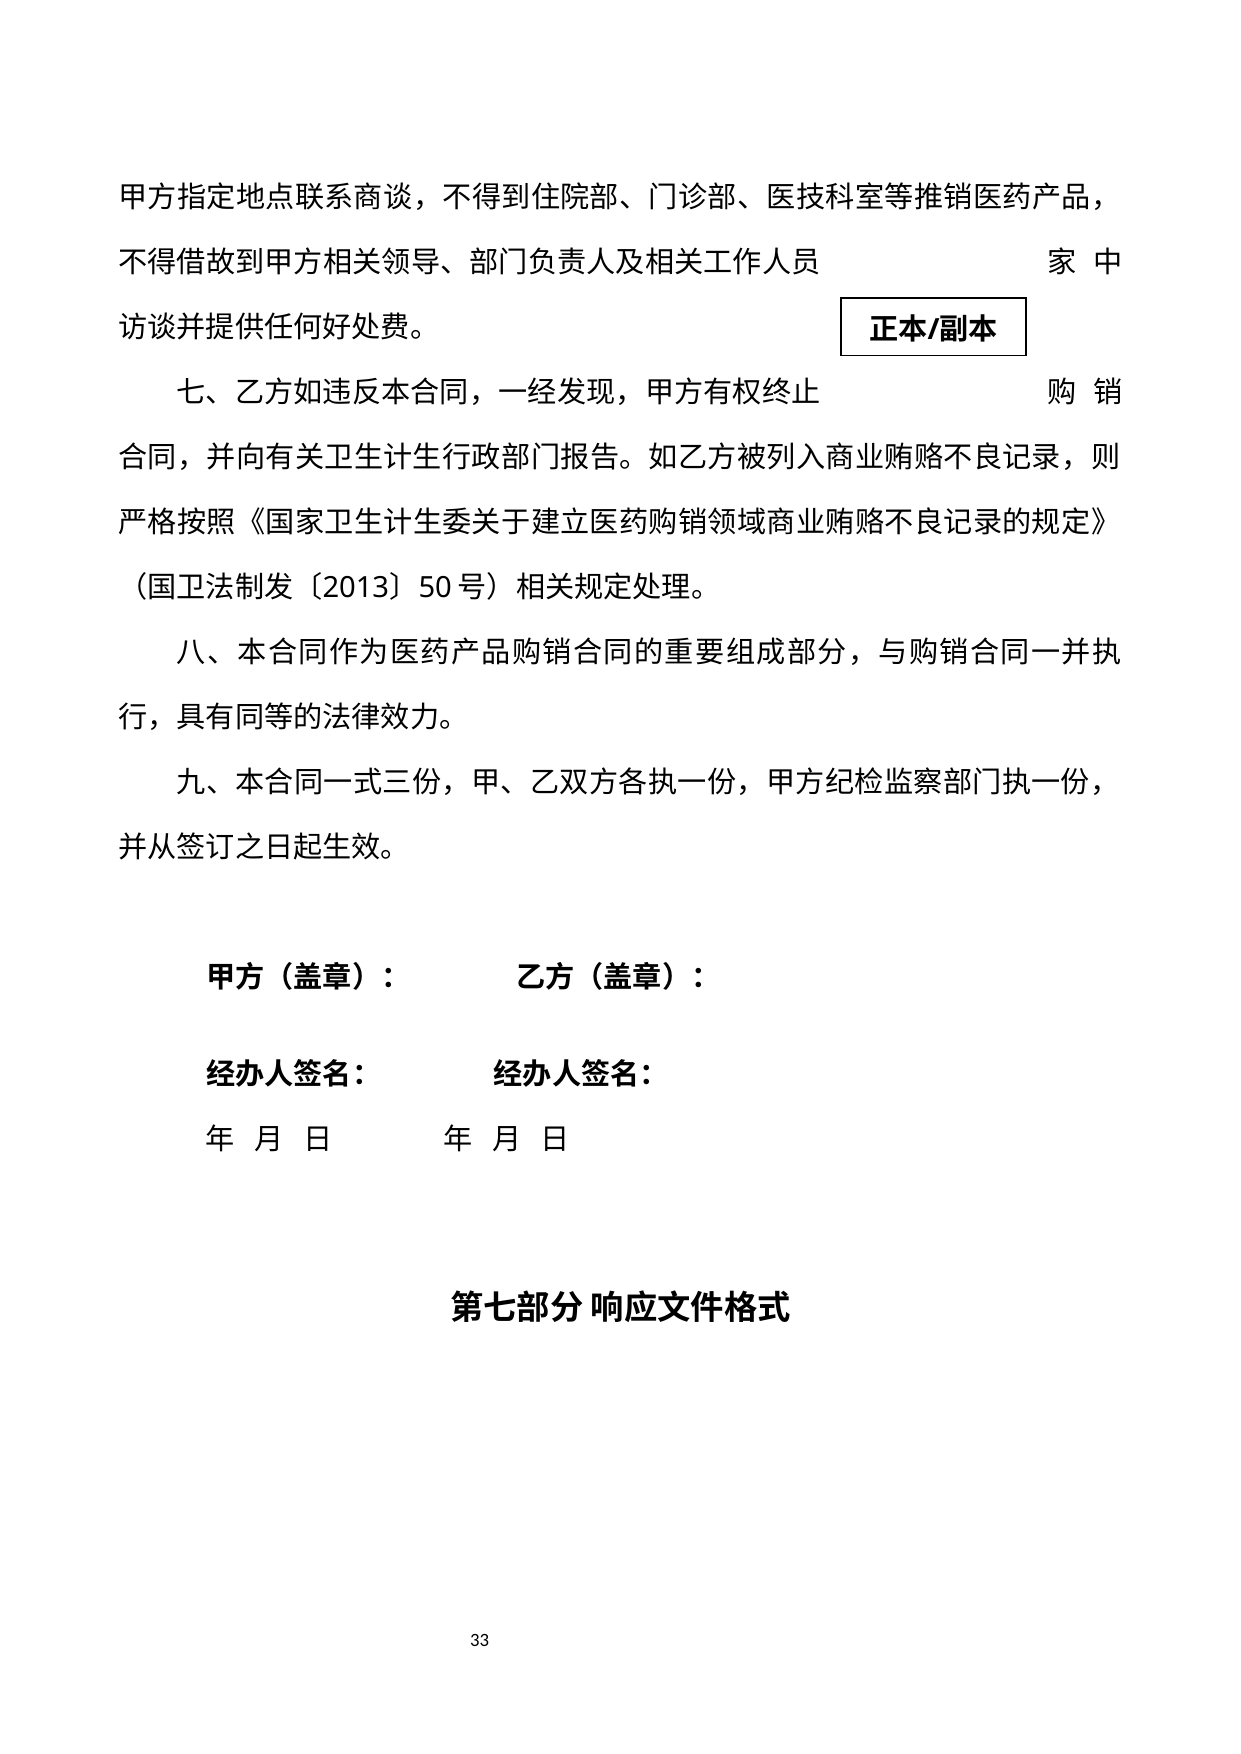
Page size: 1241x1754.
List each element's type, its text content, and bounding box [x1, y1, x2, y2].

text 七、乙方如违反本合同，一经发现，甲方有权终止购销合同，并向有关卫生计生行政部门报告。如乙方被列入商业贿赂不良记录，则严格按照《国家卫生计生委关于建立医药购销领域商业贿赂不良记录的规定》（国卫法制发〔2013〕50号）相关规定处理。 [118, 357, 1122, 617]
text 甲方（盖章）： 乙方（盖章）： [118, 942, 1122, 1007]
text 年 月 日 年 月 日 [118, 1104, 1122, 1169]
text 九、本合同一式三份，甲、乙双方各执一份，甲方纪检监察部门执一份，并从签订之日起生效。 [118, 747, 1122, 877]
text 第七部分 响应文件格式 [118, 1273, 1122, 1338]
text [118, 162, 1122, 357]
text 八、本合同作为医药产品购销合同的重要组成部分，与购销合同一并执行，具有同等的法律效力。 [118, 617, 1122, 747]
text 经办人签名： 经办人签名： [118, 1039, 1122, 1104]
